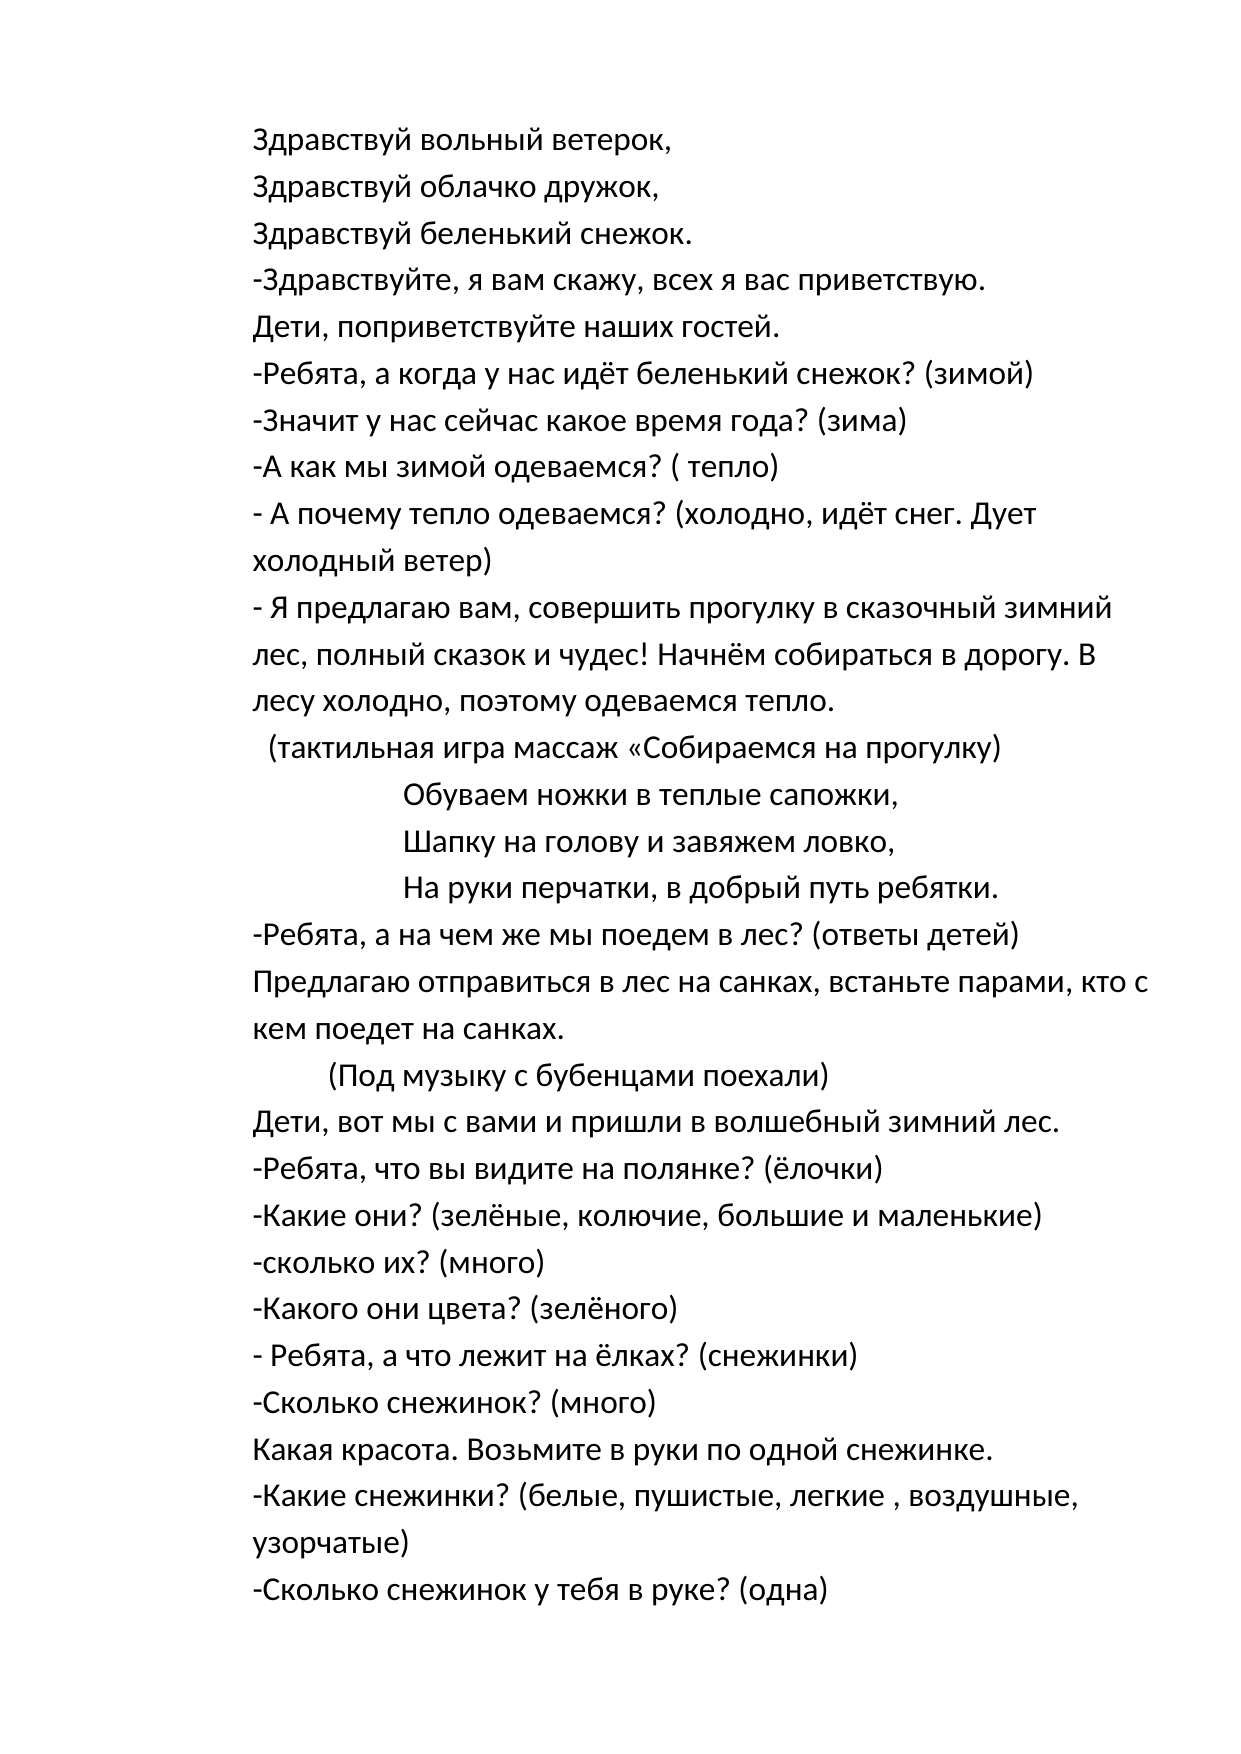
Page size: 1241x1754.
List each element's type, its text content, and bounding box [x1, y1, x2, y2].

list -сколько их? (много) [252, 1241, 1152, 1281]
list Обуваем ножки в теплые сапожки, [252, 773, 1152, 814]
list (Под музыку с бубенцами поехали) [252, 1053, 1152, 1094]
list Дети, вот мы с вами и пришли в волшебный зимний лес. [252, 1100, 1152, 1141]
list Дети, поприветствуйте наших гостей. [252, 305, 1152, 346]
list -Какие они? (зелёные, колючие, большие и маленькие) [252, 1194, 1152, 1234]
list Предлагаю отправиться в лес на санках, встаньте парами, кто с кем поедет на санках. [252, 960, 1152, 1047]
list Какая красота. Возьмите в руки по одной снежинке. [252, 1428, 1152, 1468]
list -А как мы зимой одеваемся? ( тепло) [252, 446, 1152, 486]
list -Сколько снежинок у тебя в руке? (одна) [252, 1568, 1152, 1609]
list -Какие снежинки? (белые, пушистые, легкие , воздушные, узорчатые) [252, 1474, 1152, 1562]
list Здравствуй беленький снежок. [252, 212, 1152, 252]
list -Какого они цвета? (зелёного) [252, 1287, 1152, 1328]
list Здравствуй вольный ветерок, [252, 118, 1152, 159]
list - Я предлагаю вам, совершить прогулку в сказочный зимний лес, полный сказок и чудес! Начнём собираться в дорогу. В лесу холодно, поэтому одеваемся тепло. [252, 586, 1152, 720]
list -Значит у нас сейчас какое время года? (зима) [252, 399, 1152, 439]
list - А почему тепло одеваемся? (холодно, идёт снег. Дует холодный ветер) [252, 492, 1152, 580]
list Здравствуй облачко дружок, [252, 165, 1152, 206]
list -Здравствуйте, я вам скажу, всех я вас приветствую. [252, 258, 1152, 299]
list (тактильная игра массаж «Собираемся на прогулку) [252, 726, 1152, 767]
list - Ребята, а что лежит на ёлках? (снежинки) [252, 1334, 1152, 1375]
list -Сколько снежинок? (много) [252, 1381, 1152, 1422]
list Шапку на голову и завяжем ловко, [252, 820, 1152, 860]
list -Ребята, что вы видите на полянке? (ёлочки) [252, 1147, 1152, 1188]
list -Ребята, а когда у нас идёт беленький снежок? (зимой) [252, 352, 1152, 393]
list -Ребята, а на чем же мы поедем в лес? (ответы детей) [252, 913, 1152, 954]
list На руки перчатки, в добрый путь ребятки. [252, 866, 1152, 907]
